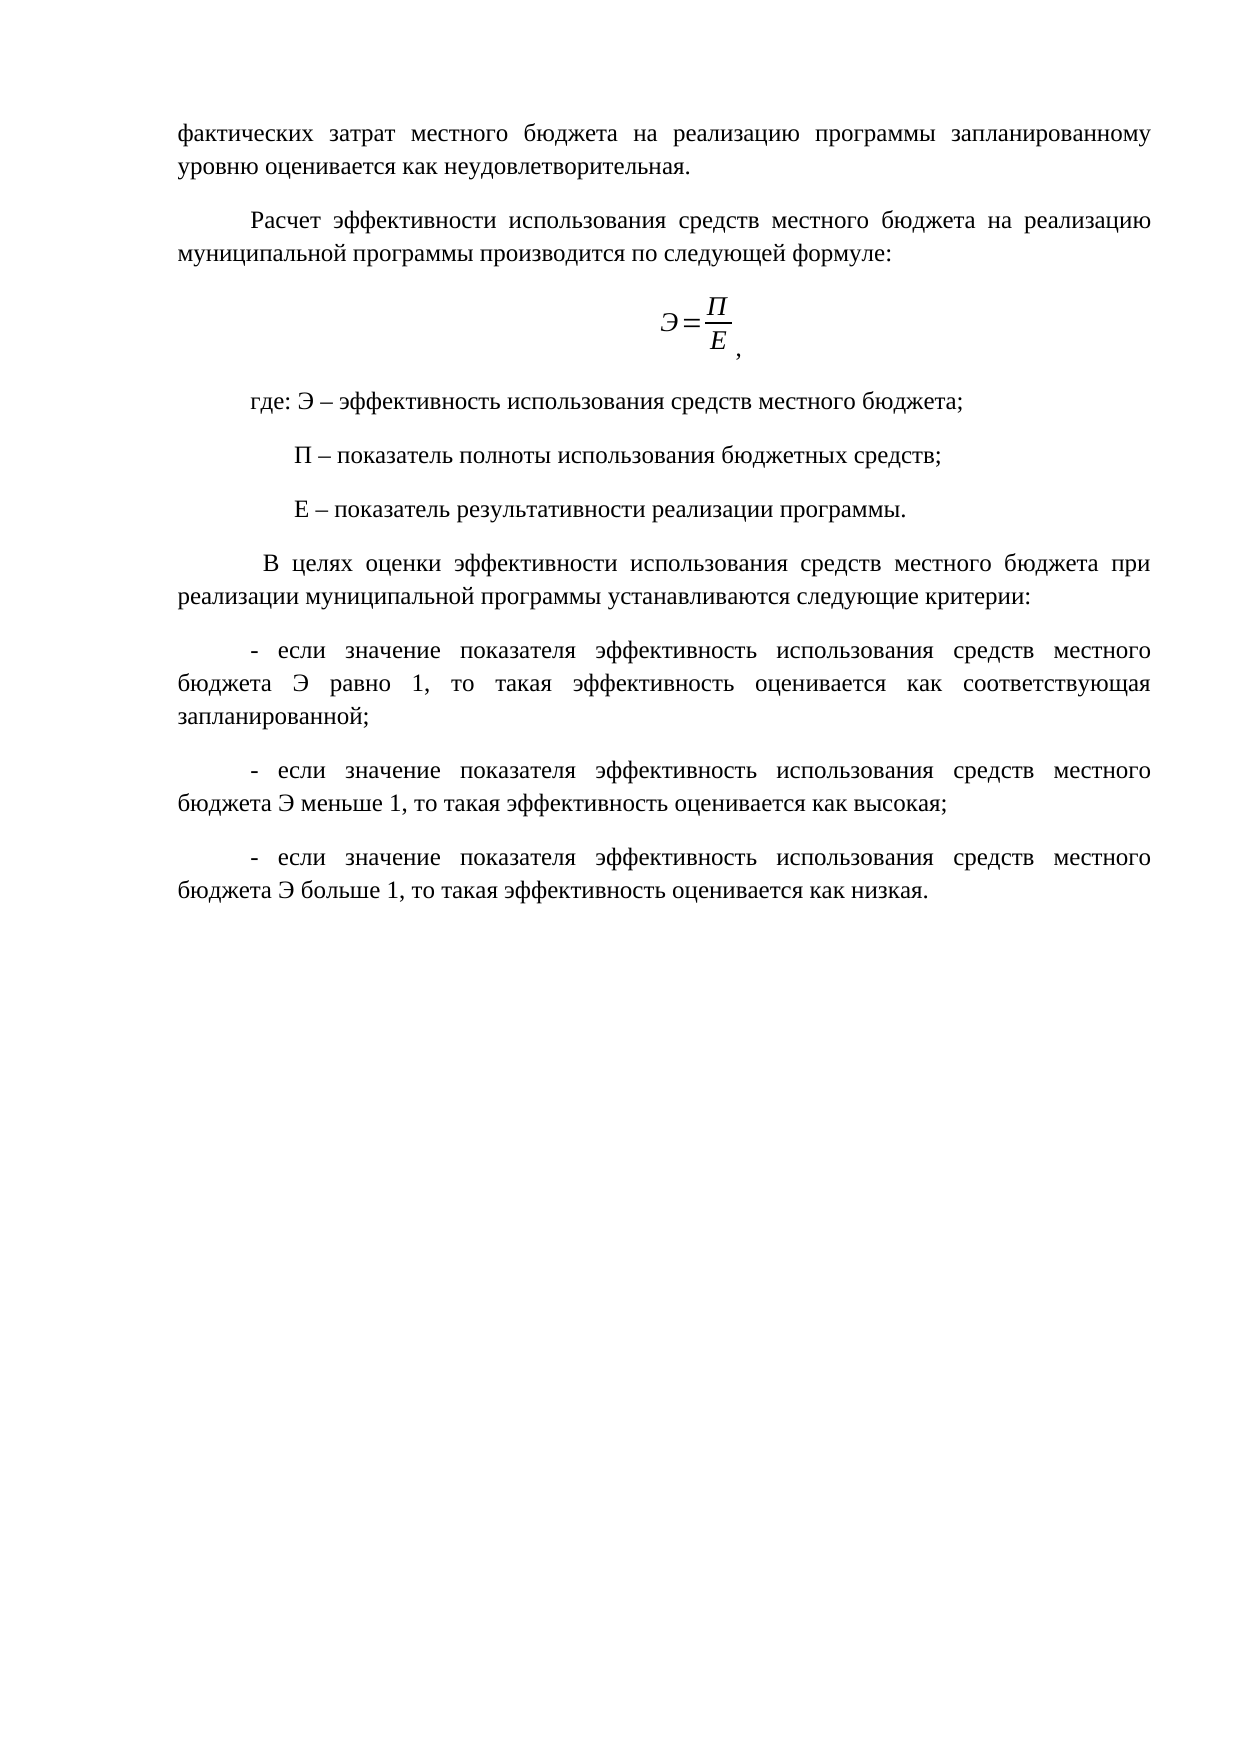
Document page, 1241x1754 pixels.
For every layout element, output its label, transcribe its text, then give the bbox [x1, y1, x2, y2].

text - если значение показателя эффективность использования средств местного бюджета Э равно 1, то такая эффективность оценивается как соответствующая запланированной; [177, 635, 1152, 730]
text В целях оценки эффективности использования средств местного бюджета при реализации муниципальной программы устанавливаются следующие критерии: [177, 548, 1152, 610]
text E – показатель результативности реализации программы. [177, 494, 1152, 523]
text П – показатель полноты использования бюджетных средств; [177, 440, 1152, 469]
text - если значение показателя эффективность использования средств местного бюджета Э меньше 1, то такая эффективность оценивается как высокая; [177, 755, 1152, 817]
text , [177, 292, 1152, 361]
text - если значение показателя эффективность использования средств местного бюджета Э больше 1, то такая эффективность оценивается как низкая. [177, 842, 1152, 903]
text где: Э – эффективность использования средств местного бюджета; [177, 386, 1152, 415]
text Расчет эффективности использования средств местного бюджета на реализацию муниципальной программы производится по следующей формуле: [177, 205, 1152, 267]
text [177, 118, 1152, 180]
